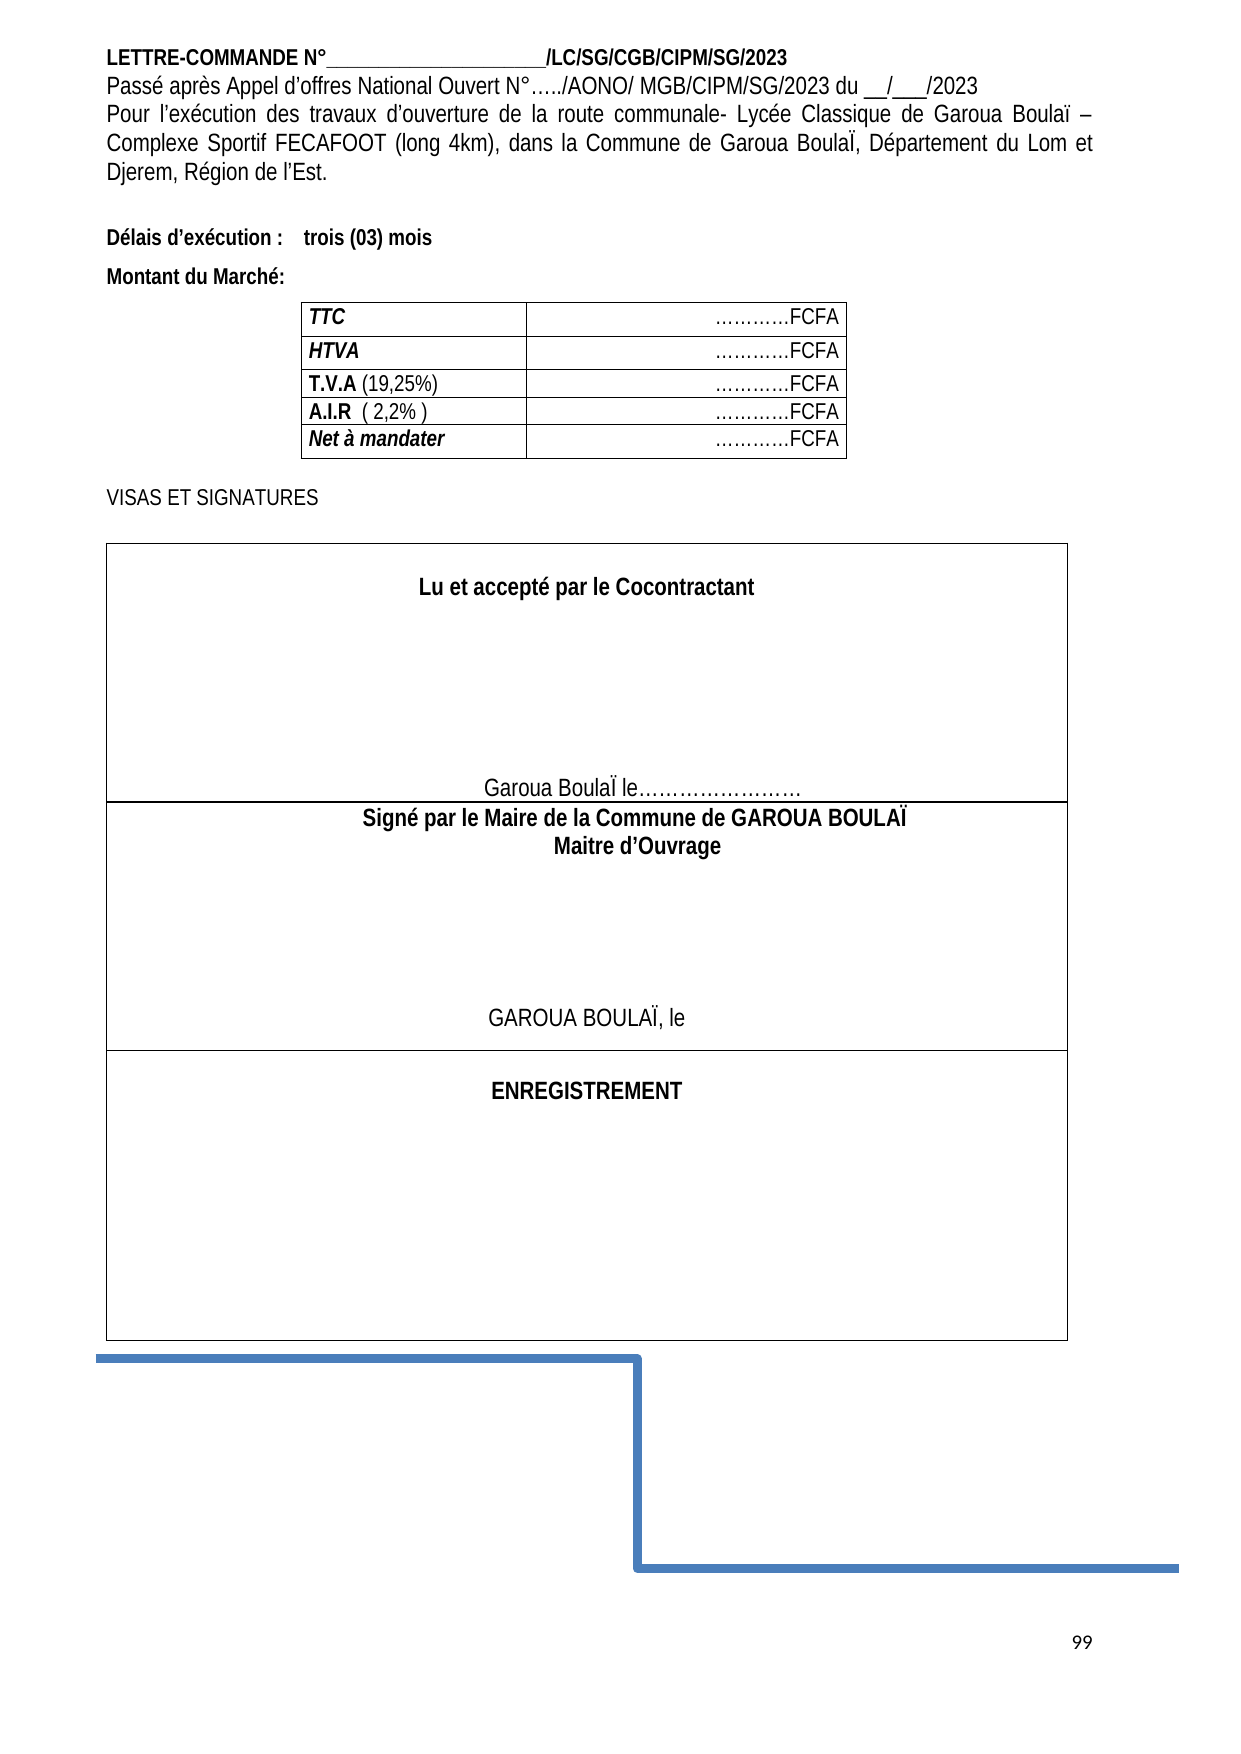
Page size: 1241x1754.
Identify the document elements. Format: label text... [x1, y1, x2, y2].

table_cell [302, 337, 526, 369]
text LETTRE-COMMANDE N°_____________________/LC/SG/CGB/CIPM/SG/2023 [106, 44, 1092, 71]
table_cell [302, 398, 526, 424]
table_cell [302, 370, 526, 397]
text Délais d’exécution : trois (03) mois [106, 224, 1092, 251]
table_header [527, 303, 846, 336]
text Passé après Appel d’offres National Ouvert N°…../AONO/ MGB/CIPM/SG/2023 du __/___/2023 [106, 71, 1092, 99]
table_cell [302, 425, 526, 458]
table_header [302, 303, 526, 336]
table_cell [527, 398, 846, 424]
text Montant du Marché: [106, 263, 1092, 289]
list VISAS ET SIGNATURES [106, 484, 1092, 510]
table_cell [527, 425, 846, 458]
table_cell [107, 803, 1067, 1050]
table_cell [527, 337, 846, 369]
text Pour l’exécution des travaux d’ouverture de la route communale- Lycée Classique de Garoua Boulaï – Complexe Sportif FECAFOOT (long 4km), dans la Commune de Garoua BoulaÏ, Département du Lom et Djerem, Région de l’Est. [106, 99, 1092, 185]
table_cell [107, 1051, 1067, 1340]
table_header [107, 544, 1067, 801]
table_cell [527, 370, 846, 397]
